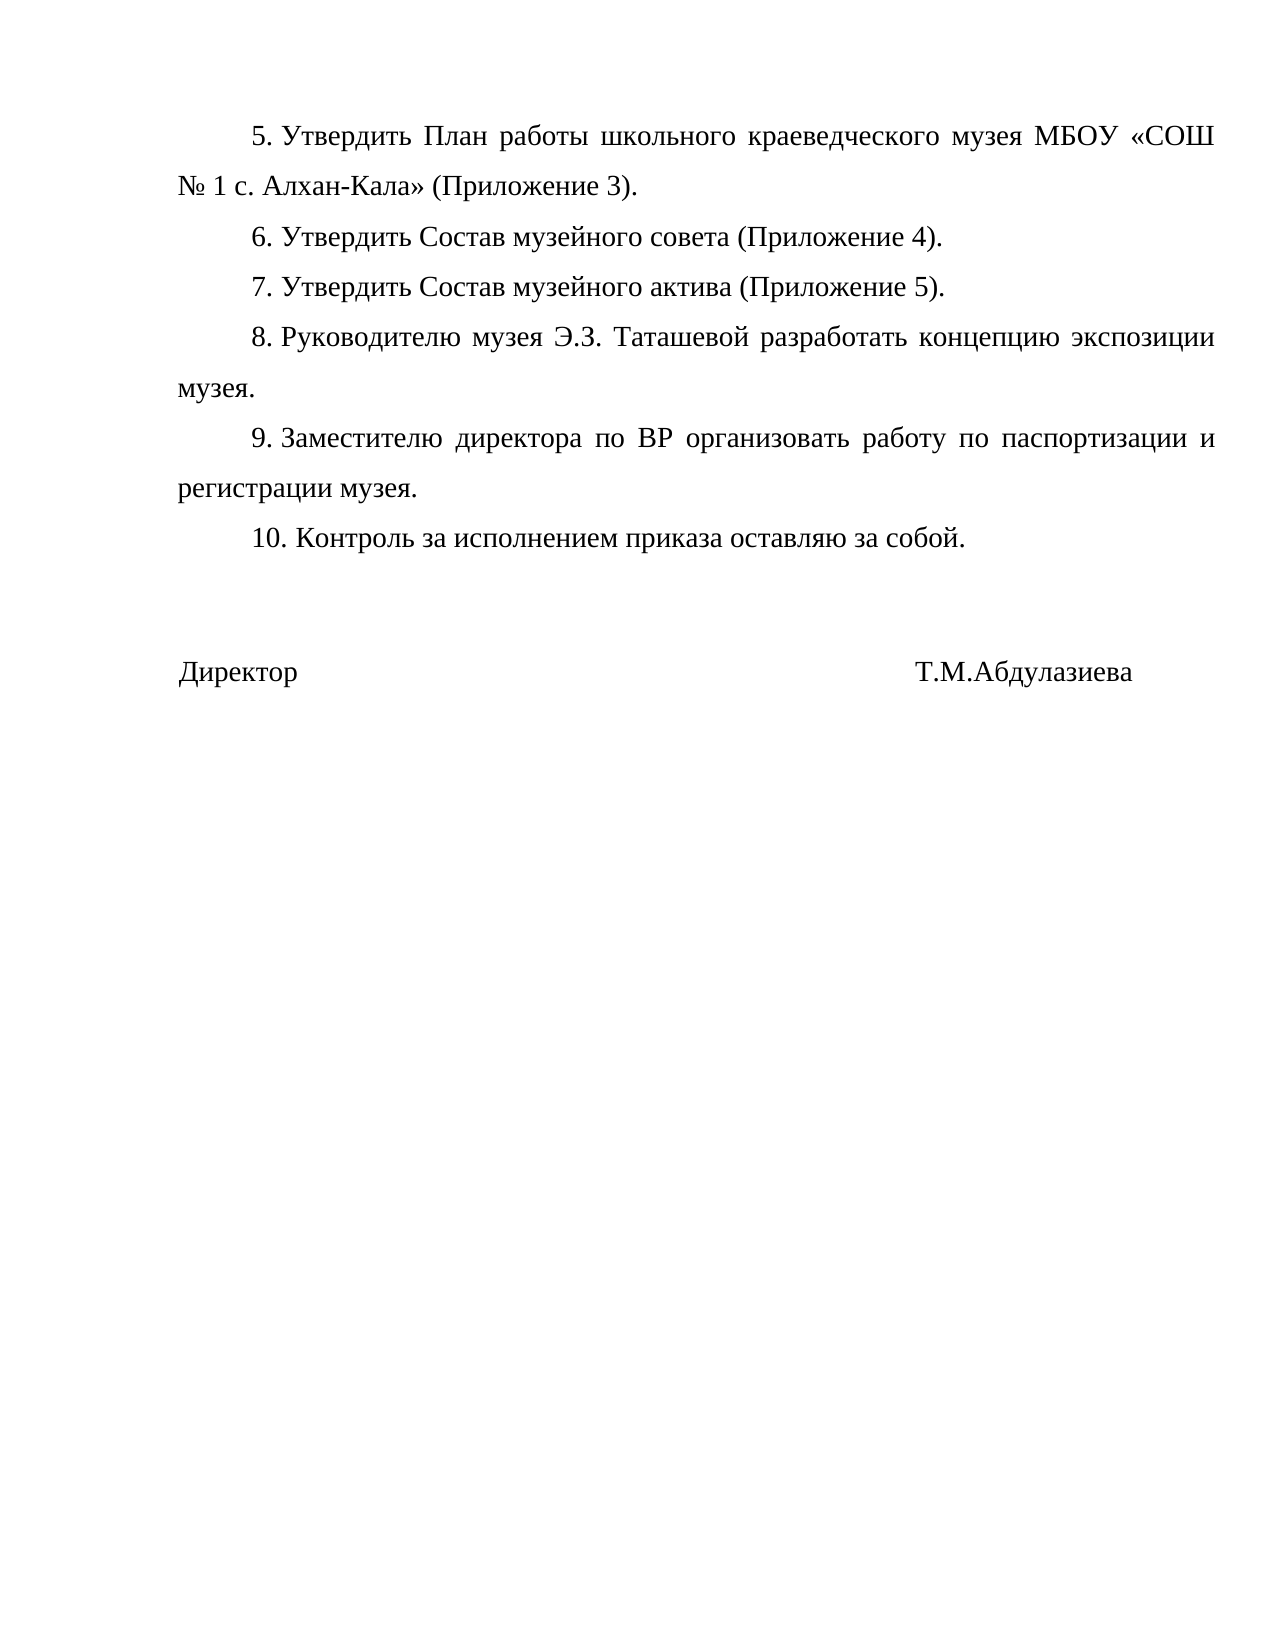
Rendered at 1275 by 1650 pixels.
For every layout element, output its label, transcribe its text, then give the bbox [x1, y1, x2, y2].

list Заместителю директора по ВР организовать работу по паспортизации и регистрации музея. [177, 420, 1216, 504]
list Утвердить Состав музейного совета (Приложение 4). [177, 219, 1216, 252]
list Руководителю музея Э.З. Таташевой разработать концепцию экспозиции музея. [177, 319, 1216, 403]
list Контроль за исполнением приказа оставляю за собой. [177, 521, 1216, 554]
list Утвердить Состав музейного актива (Приложение 5). [177, 269, 1216, 303]
list Утвердить План работы школьного краеведческого музея МБОУ «СОШ № 1 с. Алхан-Кала» (Приложение 3). [177, 118, 1216, 202]
text Директор Т.М.Абдулазиева [178, 654, 1216, 687]
